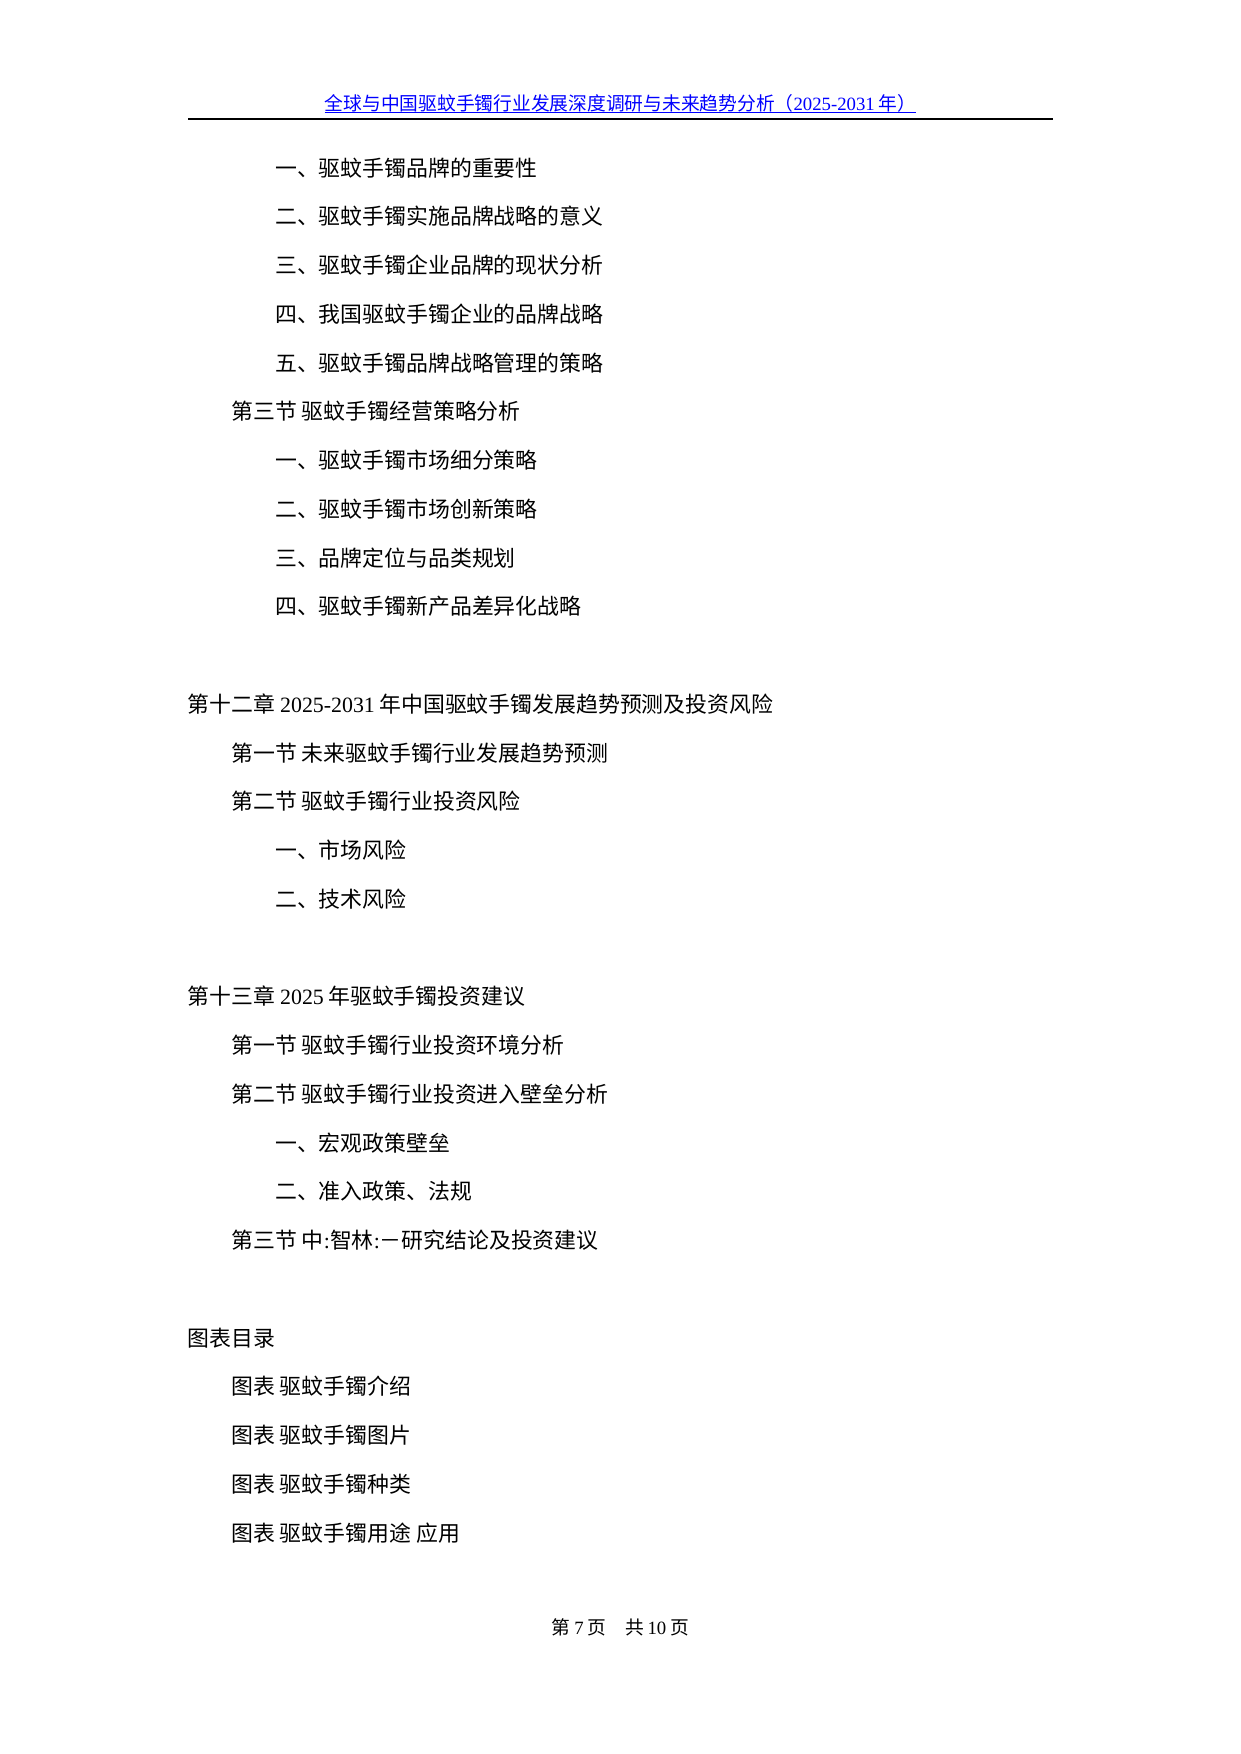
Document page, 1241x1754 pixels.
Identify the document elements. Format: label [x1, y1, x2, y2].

text [187, 150, 1053, 1548]
